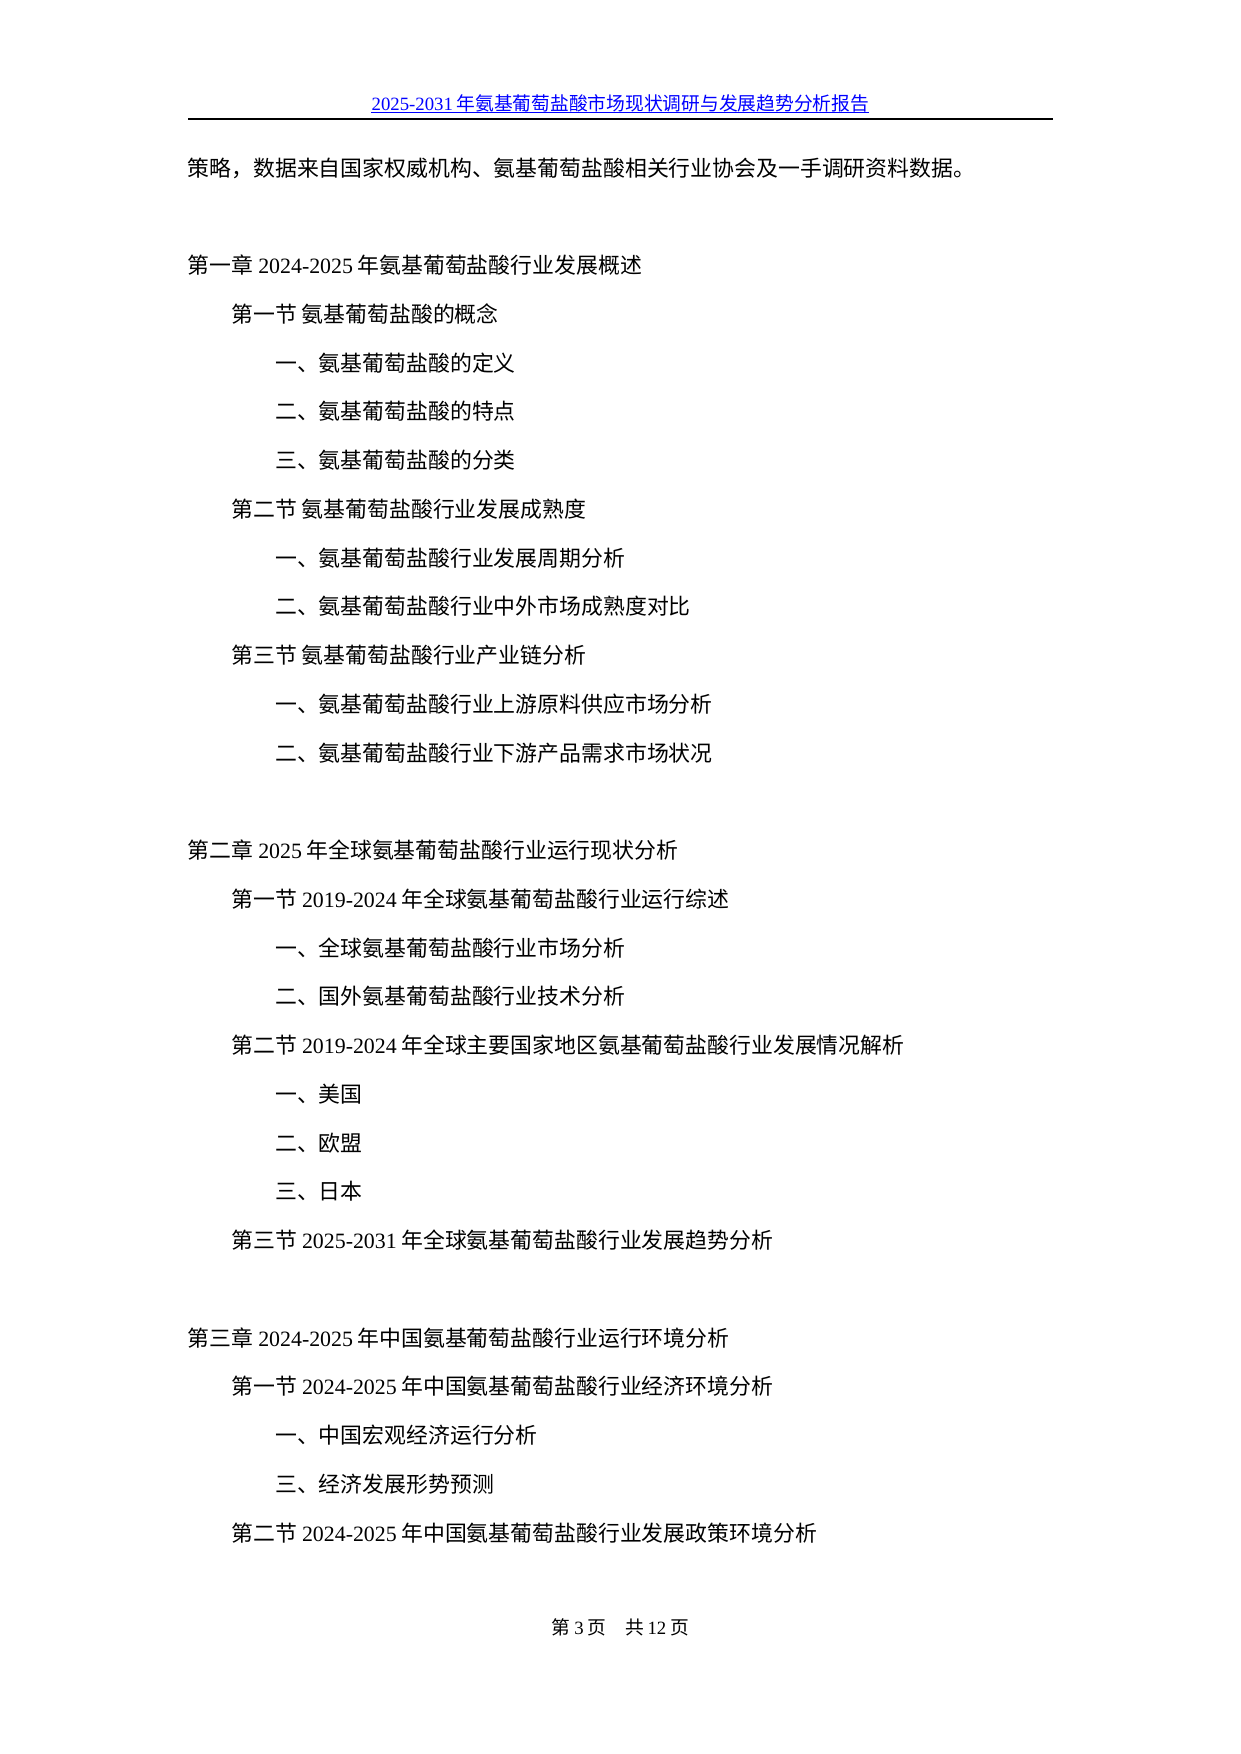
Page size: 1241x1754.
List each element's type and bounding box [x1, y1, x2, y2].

text [187, 150, 1053, 1548]
